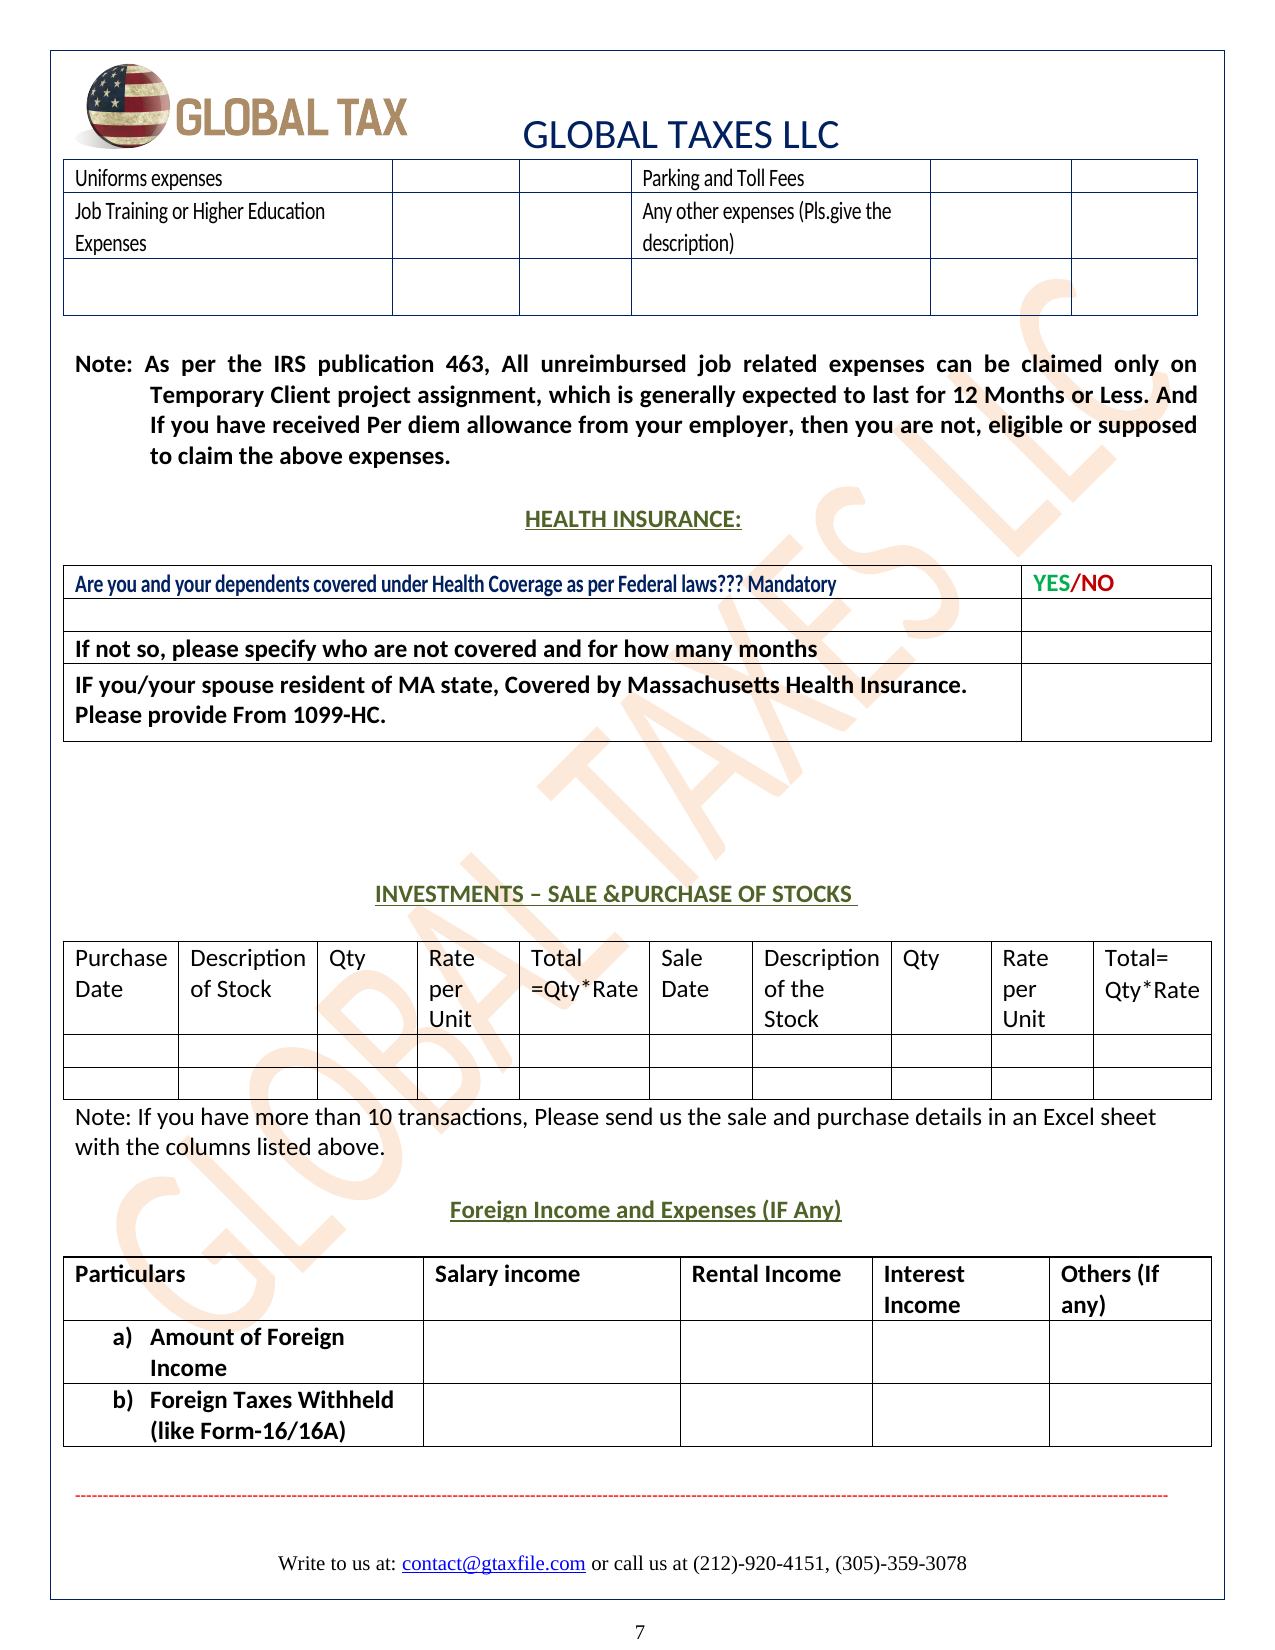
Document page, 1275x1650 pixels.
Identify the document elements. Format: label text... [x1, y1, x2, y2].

table_cell [753, 1068, 891, 1099]
table_cell [931, 193, 1071, 258]
table_cell [418, 1035, 519, 1067]
table_cell If not so, please specify who are not covered and for how many months [64, 632, 1021, 663]
table_cell [892, 1068, 991, 1099]
table_header Particulars [64, 1258, 423, 1319]
table_cell [681, 1384, 872, 1446]
table_cell [1072, 193, 1197, 258]
table_cell [1022, 599, 1211, 631]
table_header Qty [318, 942, 417, 1034]
table_cell [1022, 632, 1211, 663]
table_header Description of Stock [179, 942, 317, 1034]
table_cell [64, 1035, 178, 1067]
table_header Description of the Stock [753, 942, 891, 1034]
table_cell [873, 1384, 1049, 1446]
table_cell [393, 259, 519, 315]
table_cell [64, 599, 1021, 631]
table_cell [64, 1068, 178, 1099]
table_header Others (If any) [1050, 1258, 1211, 1319]
table_header Salary income [424, 1258, 680, 1319]
picture [75, 63, 408, 149]
table_cell [992, 1035, 1093, 1067]
table_cell Uniforms expenses [64, 160, 392, 192]
table_cell [520, 1068, 649, 1099]
table_cell [992, 1068, 1093, 1099]
table_cell [1022, 664, 1211, 741]
table_cell [520, 1035, 649, 1067]
table_cell [1050, 1384, 1211, 1446]
table_header Are you and your dependents covered under Health Coverage as per Federal laws??? Mandatory [64, 566, 1021, 598]
table_cell [1072, 259, 1197, 315]
table_cell [681, 1321, 872, 1382]
table_header Rate per Unit [992, 942, 1093, 1034]
table_header Rate per Unit [418, 942, 519, 1034]
table_cell Amount of Foreign Income [64, 1321, 423, 1382]
table_cell Any other expenses (Pls.give the description) [632, 193, 930, 258]
table_header Rental Income [681, 1258, 872, 1319]
table_cell [873, 1321, 1049, 1382]
table_cell [393, 193, 519, 258]
table_cell [393, 160, 519, 192]
table_cell [179, 1068, 317, 1099]
text INVESTMENTS – SALE &PURCHASE OF STOCKS [300, 878, 1200, 909]
table_cell [753, 1035, 891, 1067]
table_header Total =Qty*Rate [520, 942, 649, 1034]
table_cell [1094, 1035, 1211, 1067]
text Note: As per the IRS publication 463, All unreimbursed job related expenses can be claimed only on Temporary Client project assignment, which is generally expected to last for 12 Months or Less. And If you have received Per diem allowance from your employer, then you are not, eligible or supposed to claim the above expenses. [75, 348, 1200, 470]
table_cell [64, 259, 392, 315]
table_cell [892, 1035, 991, 1067]
table_cell Parking and Toll Fees [632, 160, 930, 192]
table_header Sale Date [650, 942, 752, 1034]
table_cell [650, 1068, 752, 1099]
table_cell [520, 193, 631, 258]
table_cell [424, 1321, 680, 1382]
table_cell IF you/your spouse resident of MA state, Covered by Massachusetts Health Insurance. Please provide From 1099-HC. [64, 664, 1021, 741]
table_header Total= Qty*Rate [1094, 942, 1211, 1034]
table_header Qty [892, 942, 991, 1034]
table_cell [520, 259, 631, 315]
table_cell Job Training or Higher Education Expenses [64, 193, 392, 258]
table_header Interest Income [873, 1258, 1049, 1319]
table_cell [931, 160, 1071, 192]
text HEALTH INSURANCE: [450, 503, 1200, 533]
table_cell [318, 1035, 417, 1067]
table_cell [1072, 160, 1197, 192]
table_cell [520, 160, 631, 192]
table_cell [1094, 1068, 1211, 1099]
table_cell [418, 1068, 519, 1099]
table_cell [318, 1068, 417, 1099]
table_cell [650, 1035, 752, 1067]
text Foreign Income and Expenses (IF Any) [375, 1194, 1200, 1225]
table_cell Foreign Taxes Withheld (like Form-16/16A) [64, 1384, 423, 1446]
table_cell [424, 1384, 680, 1446]
table_header Purchase Date [64, 942, 178, 1034]
table_cell [179, 1035, 317, 1067]
table_cell [931, 259, 1071, 315]
table_cell [632, 259, 930, 315]
text Note: If you have more than 10 transactions, Please send us the sale and purchase details in an Excel sheet with the columns listed above. [75, 1101, 1200, 1162]
table_cell [1050, 1321, 1211, 1382]
table_header YES/NO [1022, 566, 1211, 598]
